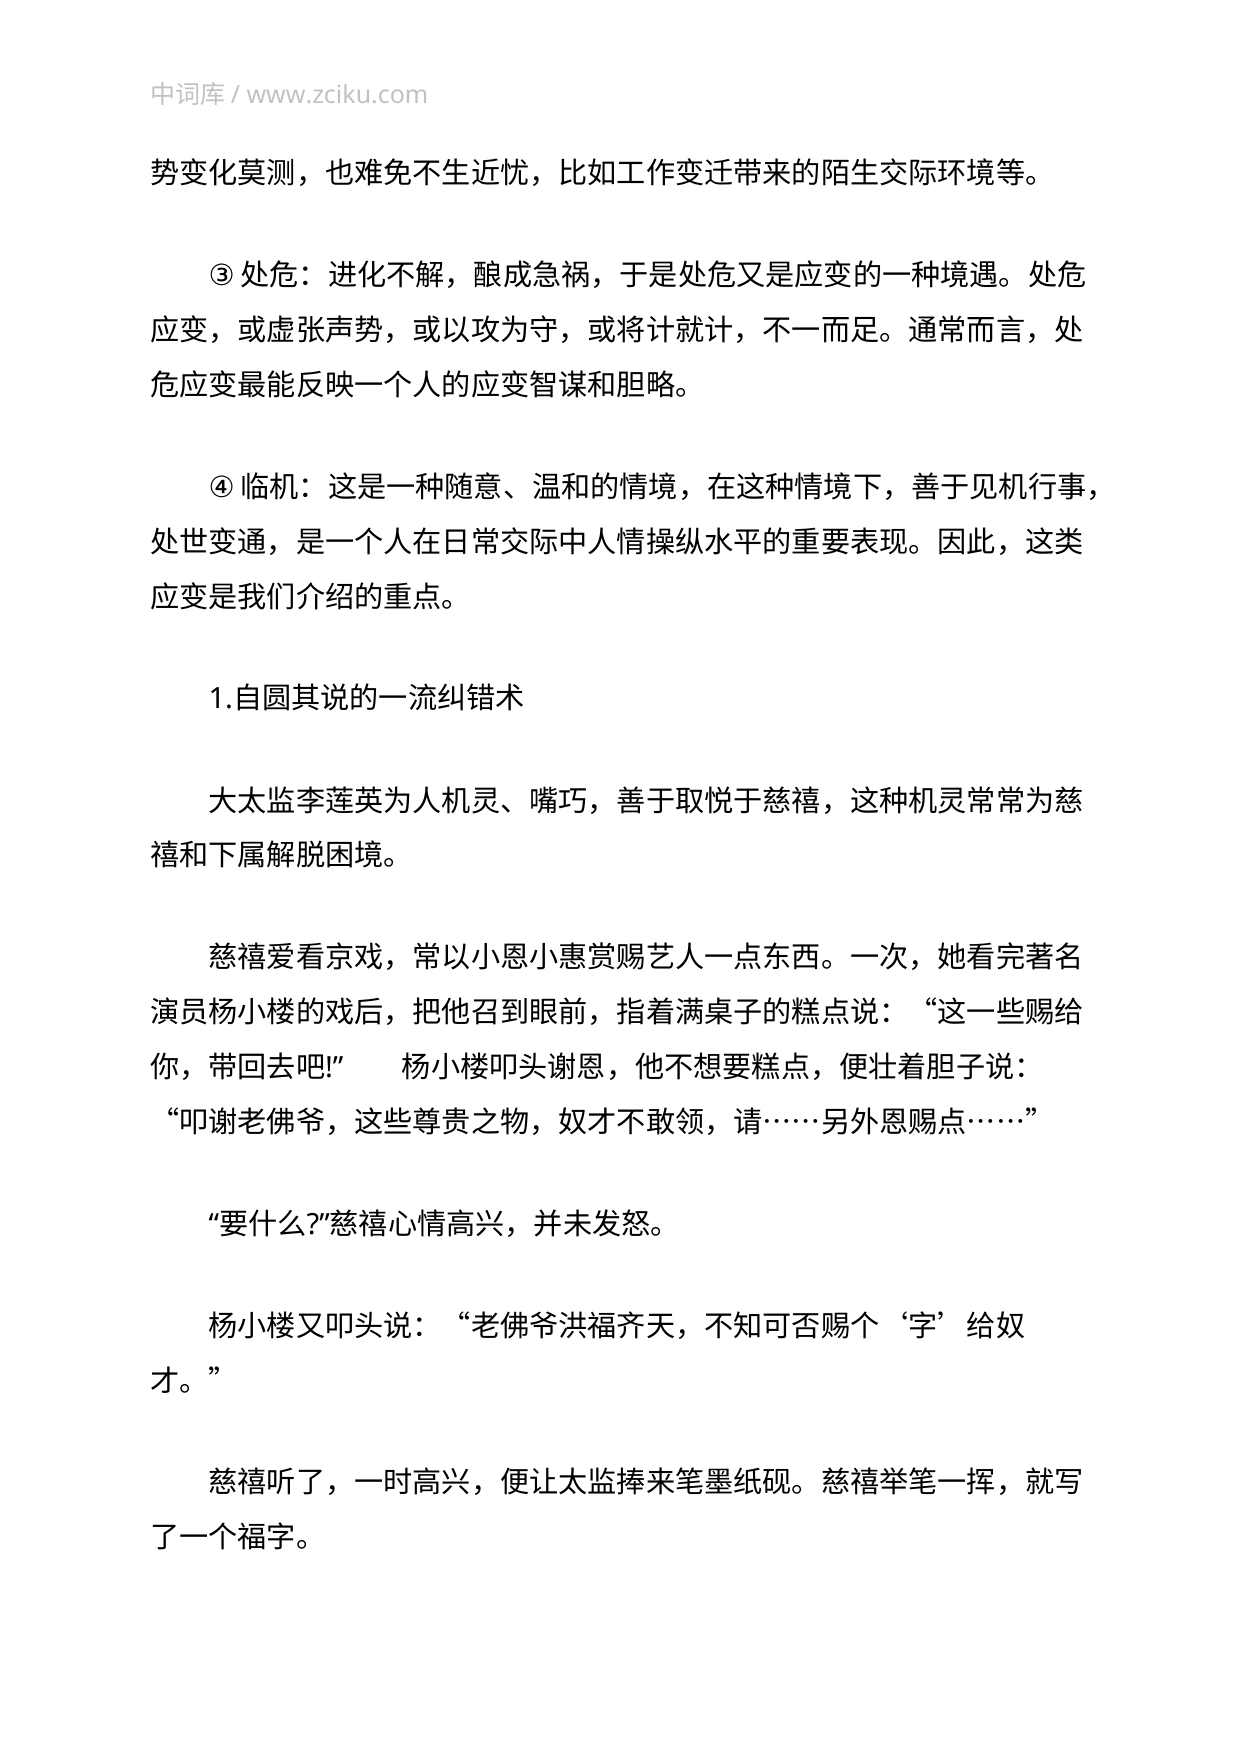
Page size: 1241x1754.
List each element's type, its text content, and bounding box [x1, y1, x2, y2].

text ④临机：这是一种随意、温和的情境，在这种情境下，善于见机行事，处世变通，是一个人在日常交际中人情操纵水平的重要表现。因此，这类应变是我们介绍的重点。 [150, 463, 1090, 616]
text 1.自圆其说的一流纠错术 [150, 675, 1090, 717]
text 慈禧爱看京戏，常以小恩小惠赏赐艺人一点东西。一次，她看完著名演员杨小楼的戏后，把他召到眼前，指着满桌子的糕点说：“这一些赐给你，带回去吧!” 杨小楼叩头谢恩，他不想要糕点，便壮着胆子说：“叩谢老佛爷，这些尊贵之物，奴才不敢领，请……另外恩赐点……” [150, 934, 1090, 1141]
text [150, 150, 1090, 192]
text “要什么?”慈禧心情高兴，并未发怒。 [150, 1200, 1090, 1243]
text 大太监李莲英为人机灵、嘴巧，善于取悦于慈禧，这种机灵常常为慈禧和下属解脱困境。 [150, 777, 1090, 874]
text ③处危：进化不解，酿成急祸，于是处危又是应变的一种境遇。处危应变，或虚张声势，或以攻为守，或将计就计，不一而足。通常而言，处危应变最能反映一个人的应变智谋和胆略。 [150, 252, 1090, 404]
text 慈禧听了，一时高兴，便让太监捧来笔墨纸砚。慈禧举笔一挥，就写了一个福字。 [150, 1459, 1090, 1556]
text 杨小楼又叩头说：“老佛爷洪福齐天，不知可否赐个‘字’给奴才。” [150, 1302, 1090, 1399]
